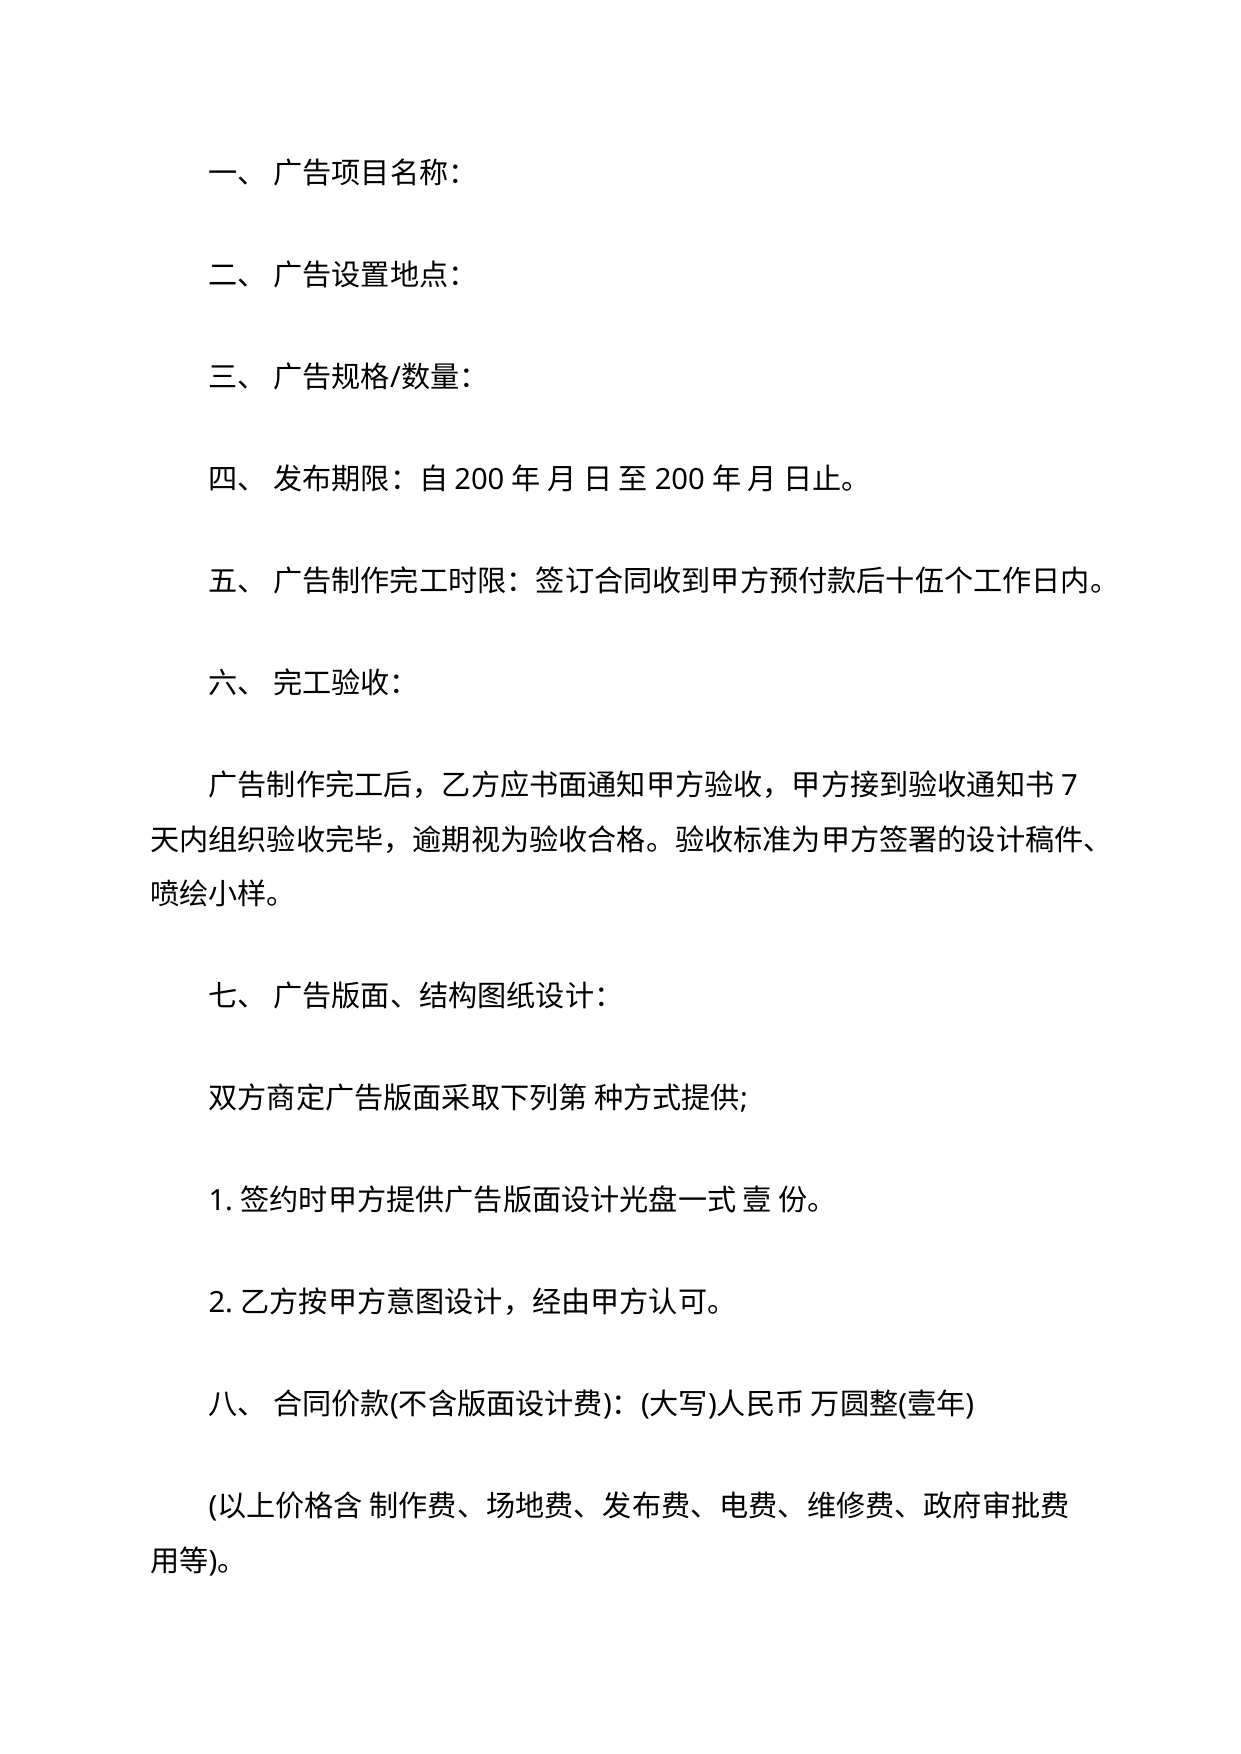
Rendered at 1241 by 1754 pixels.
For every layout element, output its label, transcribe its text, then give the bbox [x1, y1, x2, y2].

text 五、 广告制作完工时限：签订合同收到甲方预付款后十伍个工作日内。 [150, 557, 1090, 600]
text 七、 广告版面、结构图纸设计： [150, 973, 1090, 1015]
text 二、 广告设置地点： [150, 252, 1090, 294]
text 1. 签约时甲方提供广告版面设计光盘一式 壹 份。 [150, 1176, 1090, 1219]
text 六、 完工验收： [150, 659, 1090, 702]
text 双方商定广告版面采取下列第 种方式提供; [150, 1074, 1090, 1117]
text 三、 广告规格/数量： [150, 353, 1090, 396]
text 八、 合同价款(不含版面设计费)：(大写)人民币 万圆整(壹年) [150, 1380, 1090, 1423]
text 四、 发布期限：自200 年 月 日 至 200 年 月 日止。 [150, 456, 1090, 498]
text (以上价格含 制作费、场地费、发布费、电费、维修费、政府审批费用等)。 [150, 1482, 1090, 1580]
text 一、 广告项目名称： [150, 150, 1090, 192]
text 广告制作完工后，乙方应书面通知甲方验收，甲方接到验收通知书 7天内组织验收完毕，逾期视为验收合格。验收标准为甲方签署的设计稿件、喷绘小样。 [150, 761, 1090, 913]
text 2. 乙方按甲方意图设计，经由甲方认可。 [150, 1278, 1090, 1321]
